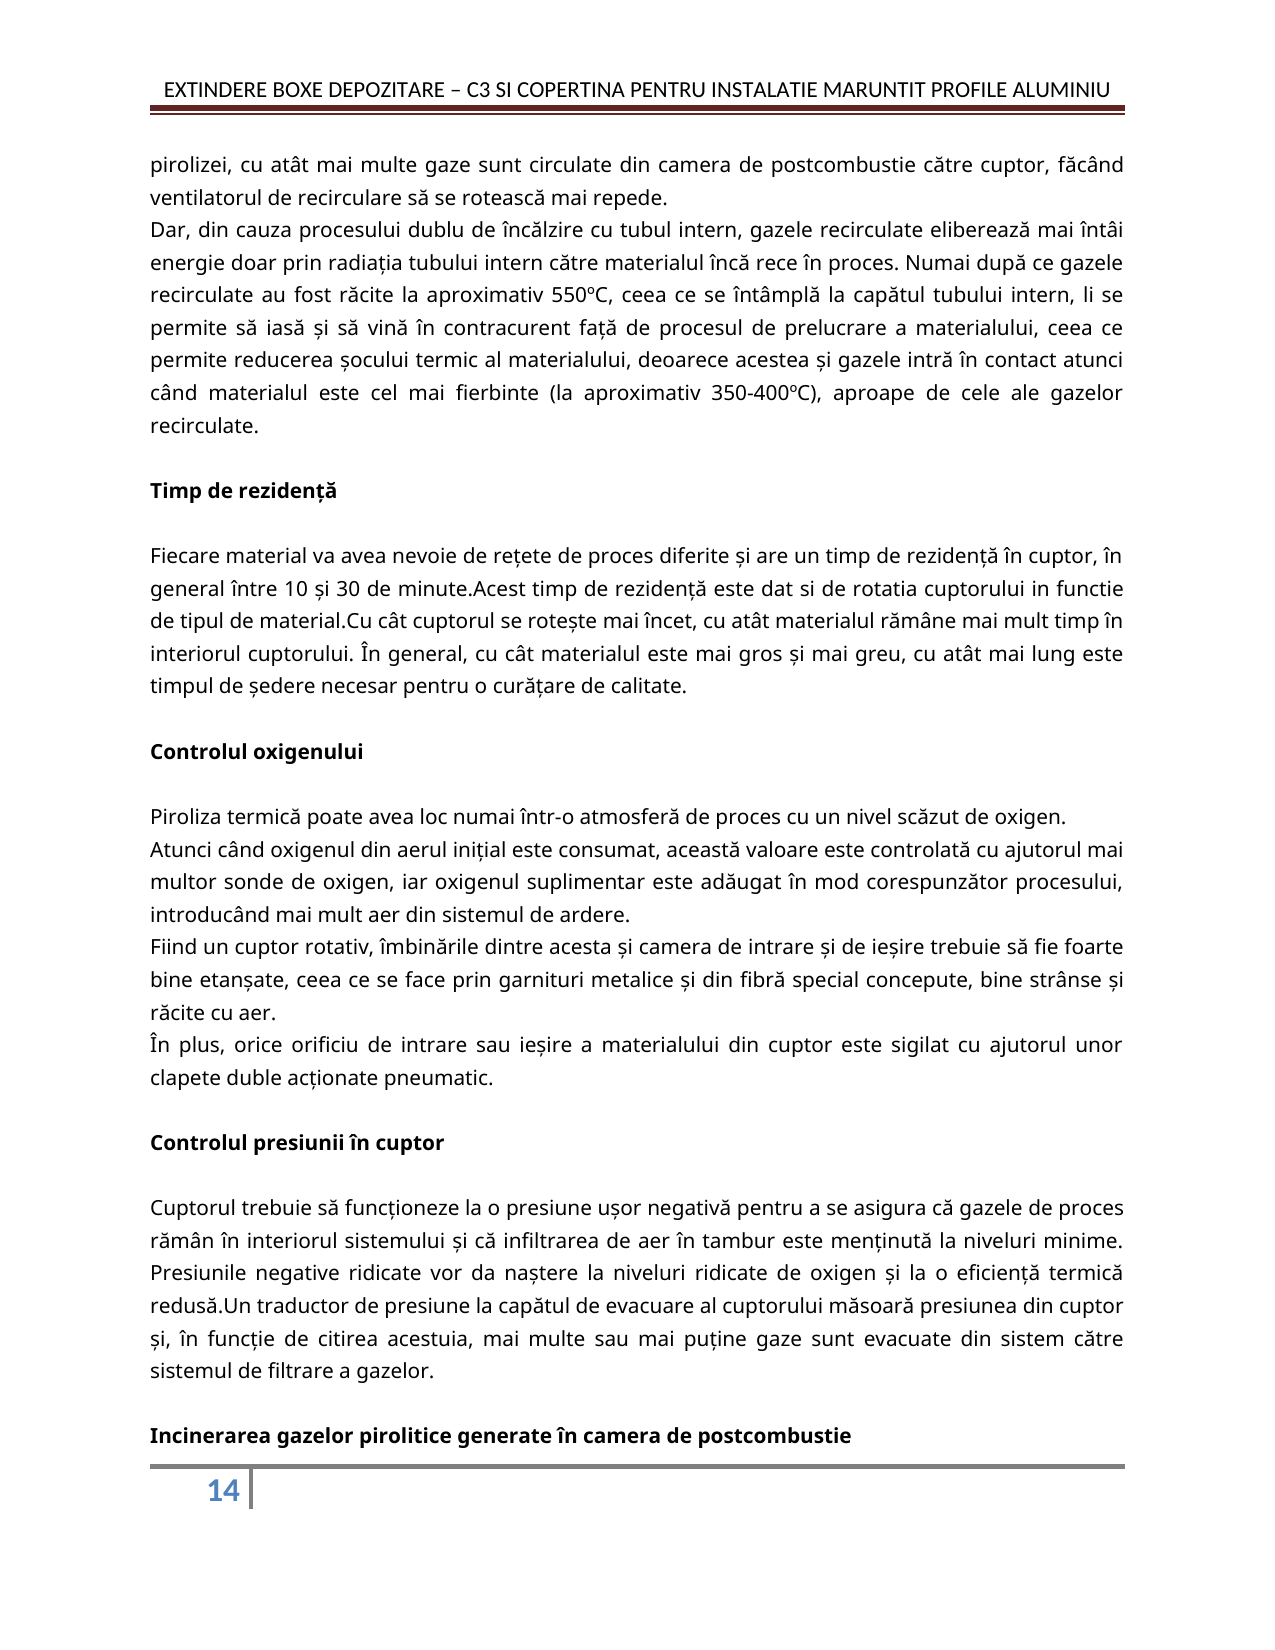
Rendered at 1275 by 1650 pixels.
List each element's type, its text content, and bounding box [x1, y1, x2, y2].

text În plus, orice orificiu de intrare sau ieșire a materialului din cuptor este sigilat cu ajutorul unor clapete duble acționate pneumatic. [150, 1030, 1125, 1091]
text Piroliza termică poate avea loc numai într-o atmosferă de proces cu un nivel scăzut de oxigen. [150, 802, 1125, 831]
text Timp de rezidență [150, 476, 1125, 504]
text Cuptorul trebuie să funcționeze la o presiune ușor negativă pentru a se asigura că gazele de proces rămân în interiorul sistemului și că infiltrarea de aer în tambur este menținută la niveluri minime. Presiunile negative ridicate vor da naștere la niveluri ridicate de oxigen și la o eficiență termică redusă.Un traductor de presiune la capătul de evacuare al cuptorului măsoară presiunea din cuptor și, în funcție de citirea acestuia, mai multe sau mai puține gaze sunt evacuate din sistem către sistemul de filtrare a gazelor. [150, 1193, 1125, 1385]
text Fiecare material va avea nevoie de rețete de proces diferite și are un timp de rezidență în cuptor, în general între 10 și 30 de minute.Acest timp de rezidență este dat si de rotatia cuptorului in functie de tipul de material.Cu cât cuptorul se rotește mai încet, cu atât materialul rămâne mai mult timp în interiorul cuptorului. În general, cu cât materialul este mai gros și mai greu, cu atât mai lung este timpul de ședere necesar pentru o curățare de calitate. [150, 541, 1125, 700]
text Atunci când oxigenul din aerul inițial este consumat, această valoare este controlată cu ajutorul mai multor sonde de oxigen, iar oxigenul suplimentar este adăugat în mod corespunzător procesului, introducând mai mult aer din sistemul de ardere. [150, 835, 1125, 928]
text Controlul oxigenului [150, 737, 1125, 765]
text Dar, din cauza procesului dublu de încălzire cu tubul intern, gazele recirculate eliberează mai întâi energie doar prin radiația tubului intern către materialul încă rece în proces. Numai după ce gazele recirculate au fost răcite la aproximativ 550ºC, ceea ce se întâmplă la capătul tubului intern, li se permite să iasă și să vină în contracurent față de procesul de prelucrare a materialului, ceea ce permite reducerea șocului termic al materialului, deoarece acestea și gazele intră în contact atunci când materialul este cel mai fierbinte (la aproximativ 350-400ºC), aproape de cele ale gazelor recirculate. [150, 215, 1125, 439]
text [150, 150, 1125, 211]
text Fiind un cuptor rotativ, îmbinările dintre acesta și camera de intrare și de ieșire trebuie să fie foarte bine etanșate, ceea ce se face prin garnituri metalice și din fibră special concepute, bine strânse și răcite cu aer. [150, 932, 1125, 1026]
text Incinerarea gazelor pirolitice generate în camera de postcombustie [150, 1422, 1125, 1450]
text Controlul presiunii în cuptor [150, 1128, 1125, 1157]
